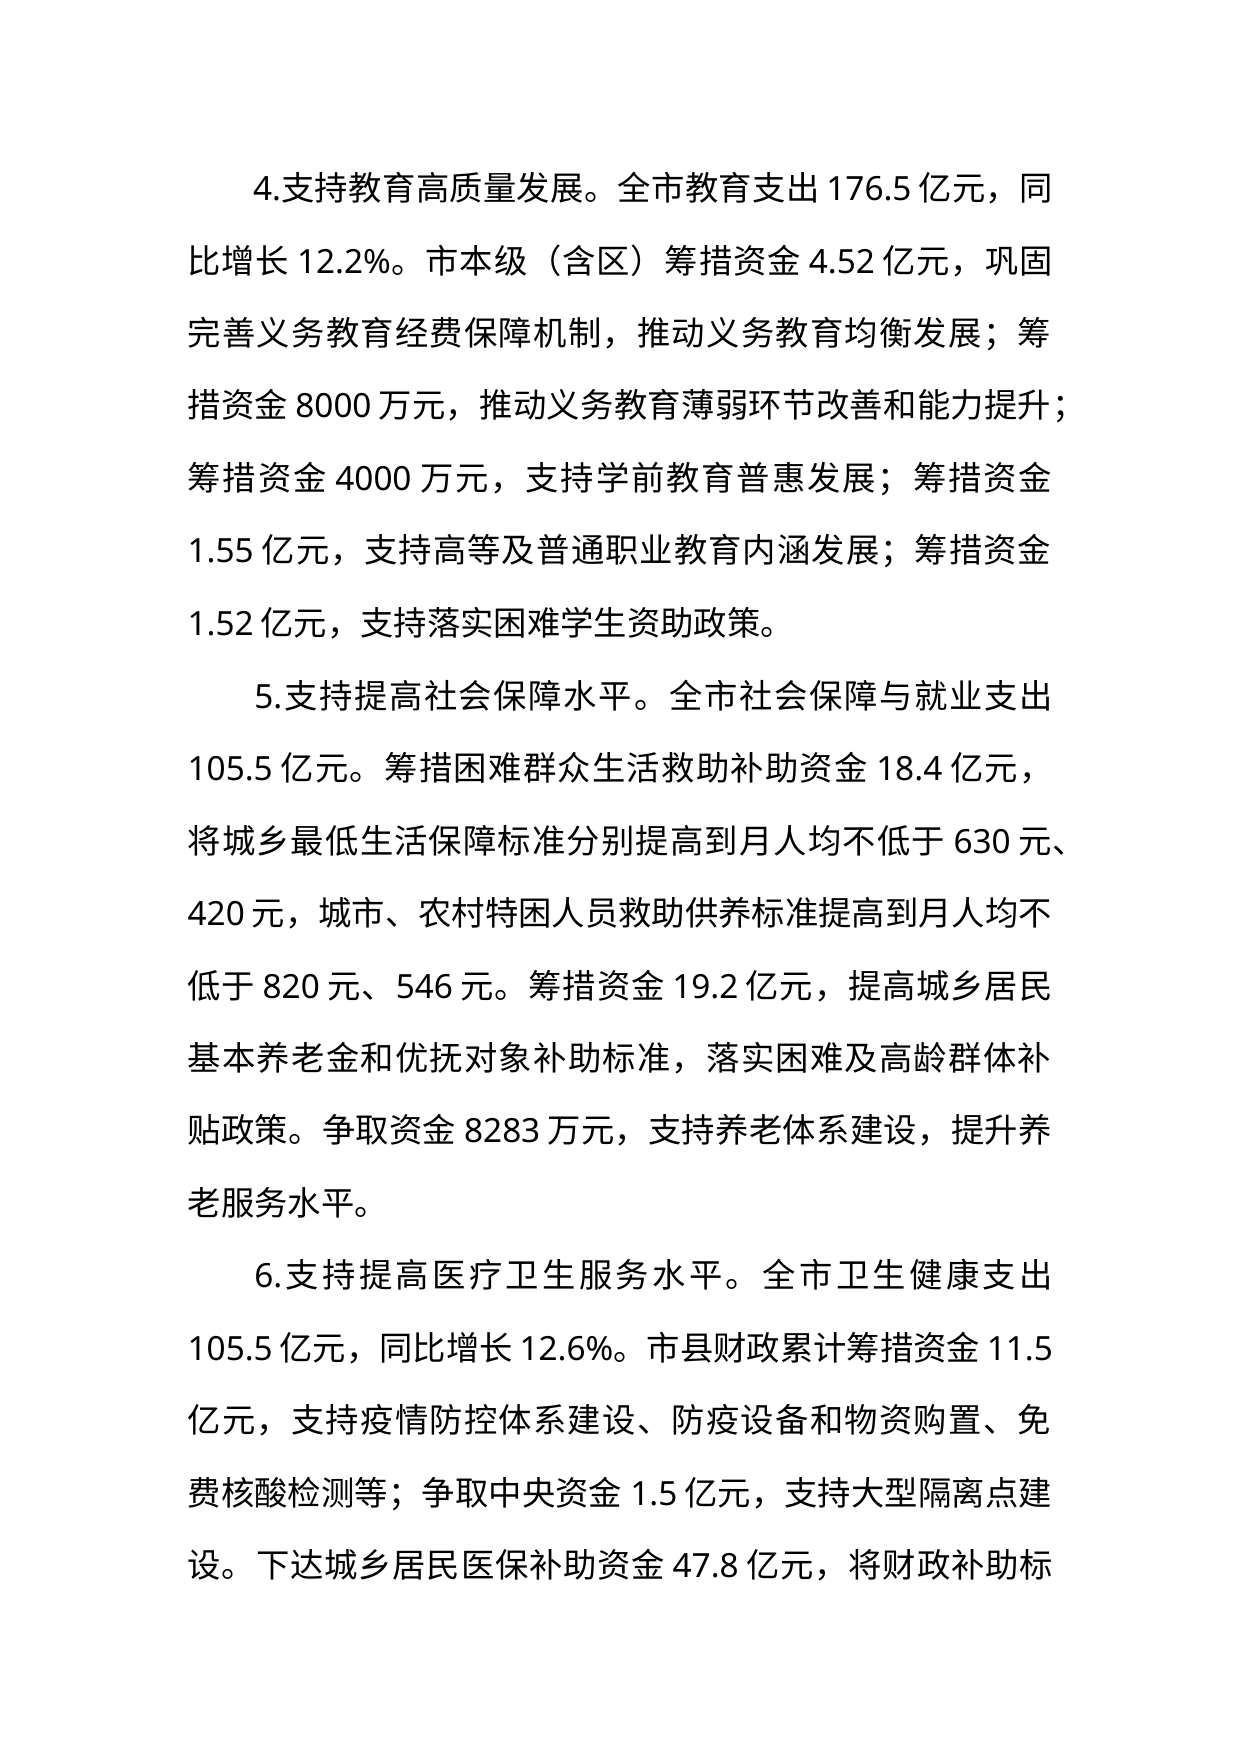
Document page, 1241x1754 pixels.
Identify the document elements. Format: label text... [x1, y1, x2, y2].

text 4.支持教育高质量发展。全市教育支出176.5亿元，同比增长12.2%。市本级（含区）筹措资金4.52亿元，巩固完善义务教育经费保障机制，推动义务教育均衡发展；筹措资金8000万元，推动义务教育薄弱环节改善和能力提升；筹措资金4000万元，支持学前教育普惠发展；筹措资金1.55亿元，支持高等及普通职业教育内涵发展；筹措资金1.52亿元，支持落实困难学生资助政策。 [187, 162, 1053, 645]
text 5.支持提高社会保障水平。全市社会保障与就业支出105.5亿元。筹措困难群众生活救助补助资金18.4亿元，将城乡最低生活保障标准分别提高到月人均不低于630元、420元，城市、农村特困人员救助供养标准提高到月人均不低于820元、546元。筹措资金19.2亿元，提高城乡居民基本养老金和优抚对象补助标准，落实困难及高龄群体补贴政策。争取资金8283万元，支持养老体系建设，提升养老服务水平。 [187, 669, 1053, 1225]
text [187, 1249, 1053, 1587]
